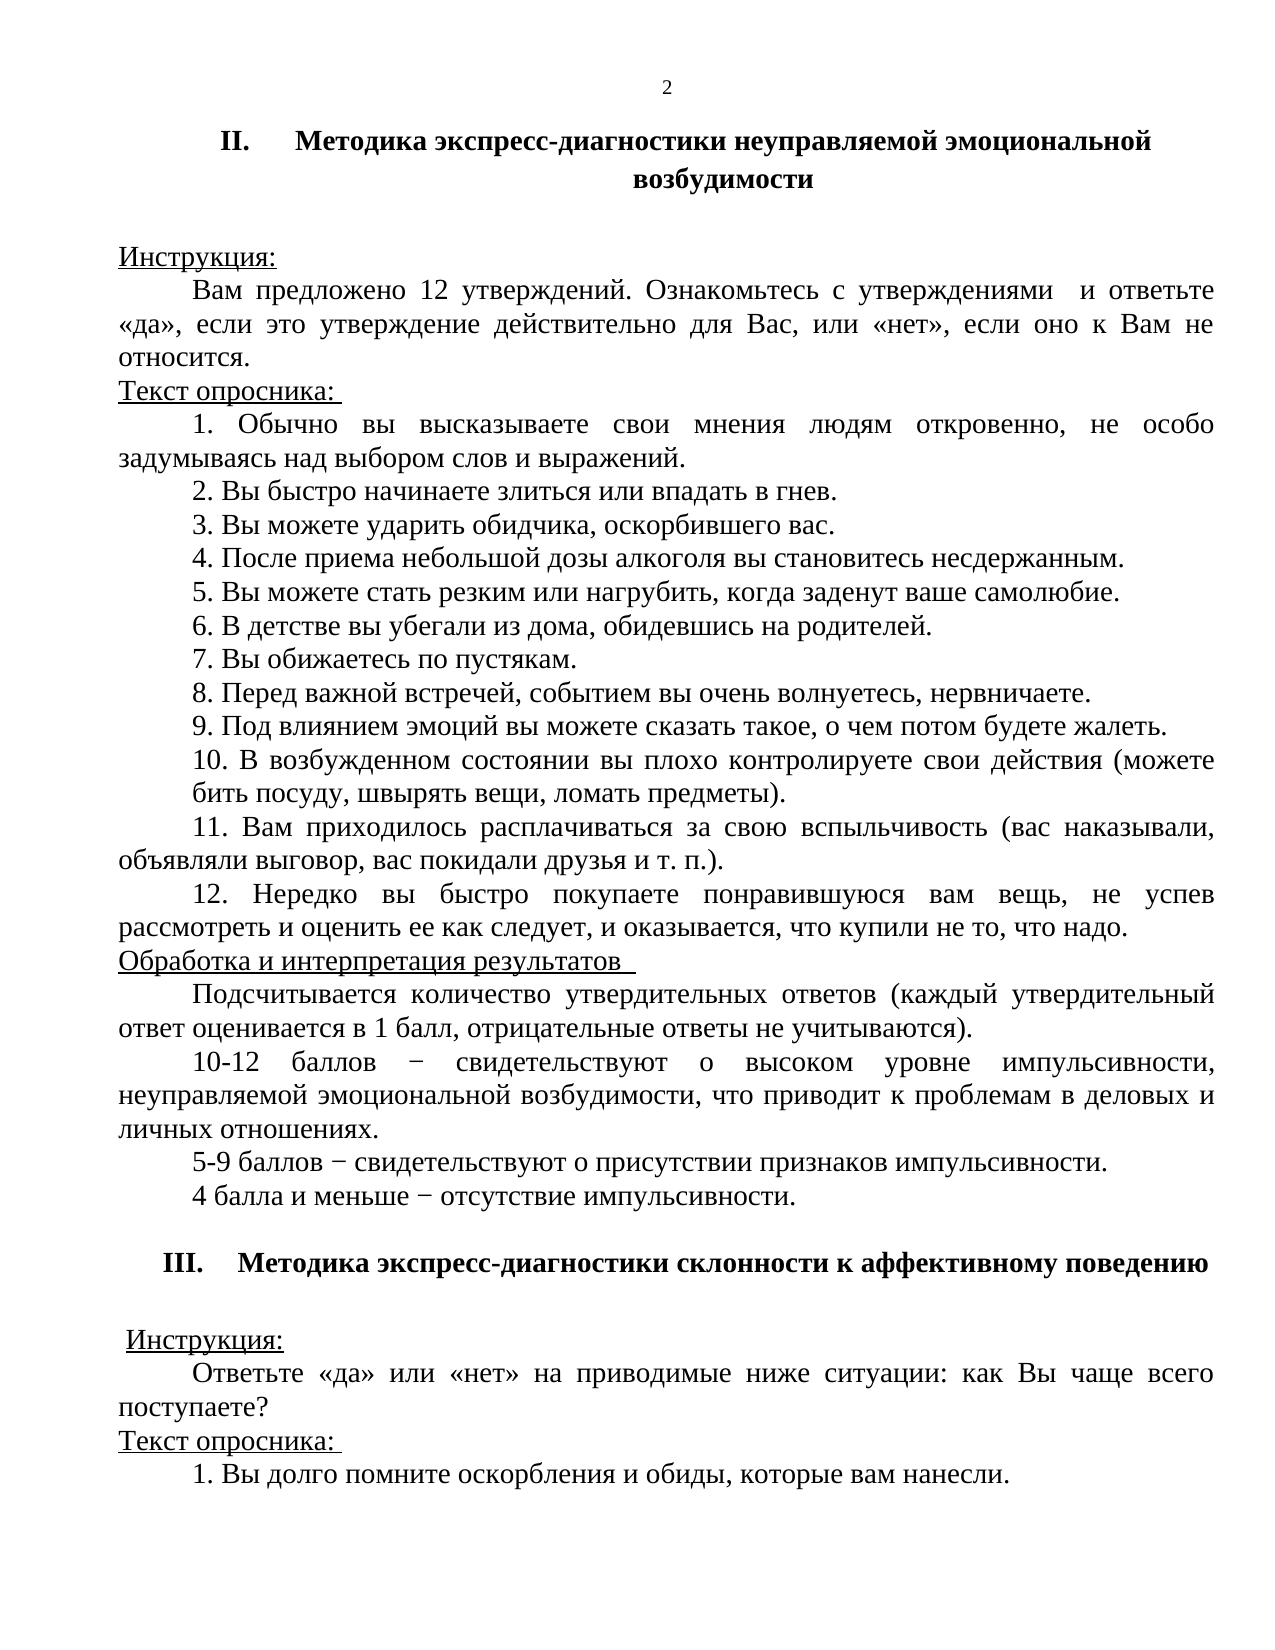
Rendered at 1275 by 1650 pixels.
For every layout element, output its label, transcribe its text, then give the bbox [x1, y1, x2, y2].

text 8. Перед важной встречей, событием вы очень волнуетесь, нервничаете. [118, 675, 1216, 708]
text 9. Под влиянием эмоций вы можете сказать такое, о чем потом будете жалеть. [118, 708, 1216, 742]
text Текст опросника: [118, 1423, 1216, 1456]
text 6. В детстве вы убегали из дома, обидевшись на родителей. [118, 608, 1216, 641]
text 10-12 баллов − свидетельствуют о высоком уровне импульсивности, неуправляемой эмоциональной возбудимости, что приводит к проблемам в деловых и личных отношениях. [118, 1044, 1216, 1144]
text 4. После приема небольшой дозы алкоголя вы становитесь несдержанным. [118, 541, 1216, 574]
text Инструкция: [118, 1322, 1216, 1356]
text 1. Вы долго помните оскорбления и обиды, которые вам нанесли. [118, 1456, 1216, 1490]
text Обработка и интерпретация результатов [118, 943, 1216, 977]
text Вам предложено 12 утверждений. Ознакомьтесь с утверждениями и ответьте «да», если это утверждение действительно для Вас, или «нет», если оно к Вам не относится. [118, 272, 1216, 373]
text 3. Вы можете ударить обидчика, оскорбившего вас. [118, 507, 1216, 541]
text 1. Обычно вы высказываете свои мнения людям откровенно, не особо задумываясь над выбором слов и выражений. [118, 406, 1216, 473]
text 10. В возбужденном состоянии вы плохо контролируете свои действия (можете бить посуду, швырять вещи, ломать предметы). [192, 742, 1216, 809]
text 7. Вы обижаетесь по пустякам. [118, 641, 1216, 675]
text 2. Вы быстро начинаете злиться или впадать в гнев. [118, 473, 1216, 507]
text Подсчитывается количество утвердительных ответов (каждый утвердительный ответ оценивается в 1 балл, отрицательные ответы не учитываются). [118, 977, 1216, 1044]
list Методика экспресс-диагностики неуправляемой эмоциональной возбудимости [156, 123, 1216, 195]
text Инструкция: [118, 239, 1216, 272]
text 5-9 баллов − свидетельствуют о присутствии признаков импульсивности. [118, 1144, 1216, 1178]
text Ответьте «да» или «нет» на приводимые ниже ситуации: как Вы чаще всего поступаете? [118, 1356, 1216, 1423]
text 5. Вы можете стать резким или нагрубить, когда заденут ваше самолюбие. [118, 574, 1216, 608]
list Методика экспресс-диагностики склонности к аффективному поведению [156, 1245, 1216, 1278]
text 4 балла и меньше − отсутствие импульсивности. [118, 1178, 1216, 1211]
text 12. Нередко вы быстро покупаете понравившуюся вам вещь, не успев рассмотреть и оценить ее как следует, и оказывается, что купили не то, что надо. [118, 876, 1216, 943]
text Текст опросника: [118, 373, 1216, 406]
text 11. Вам приходилось расплачиваться за свою вспыльчивость (вас наказывали, объявляли выговор, вас покидали друзья и т. п.). [118, 809, 1216, 876]
